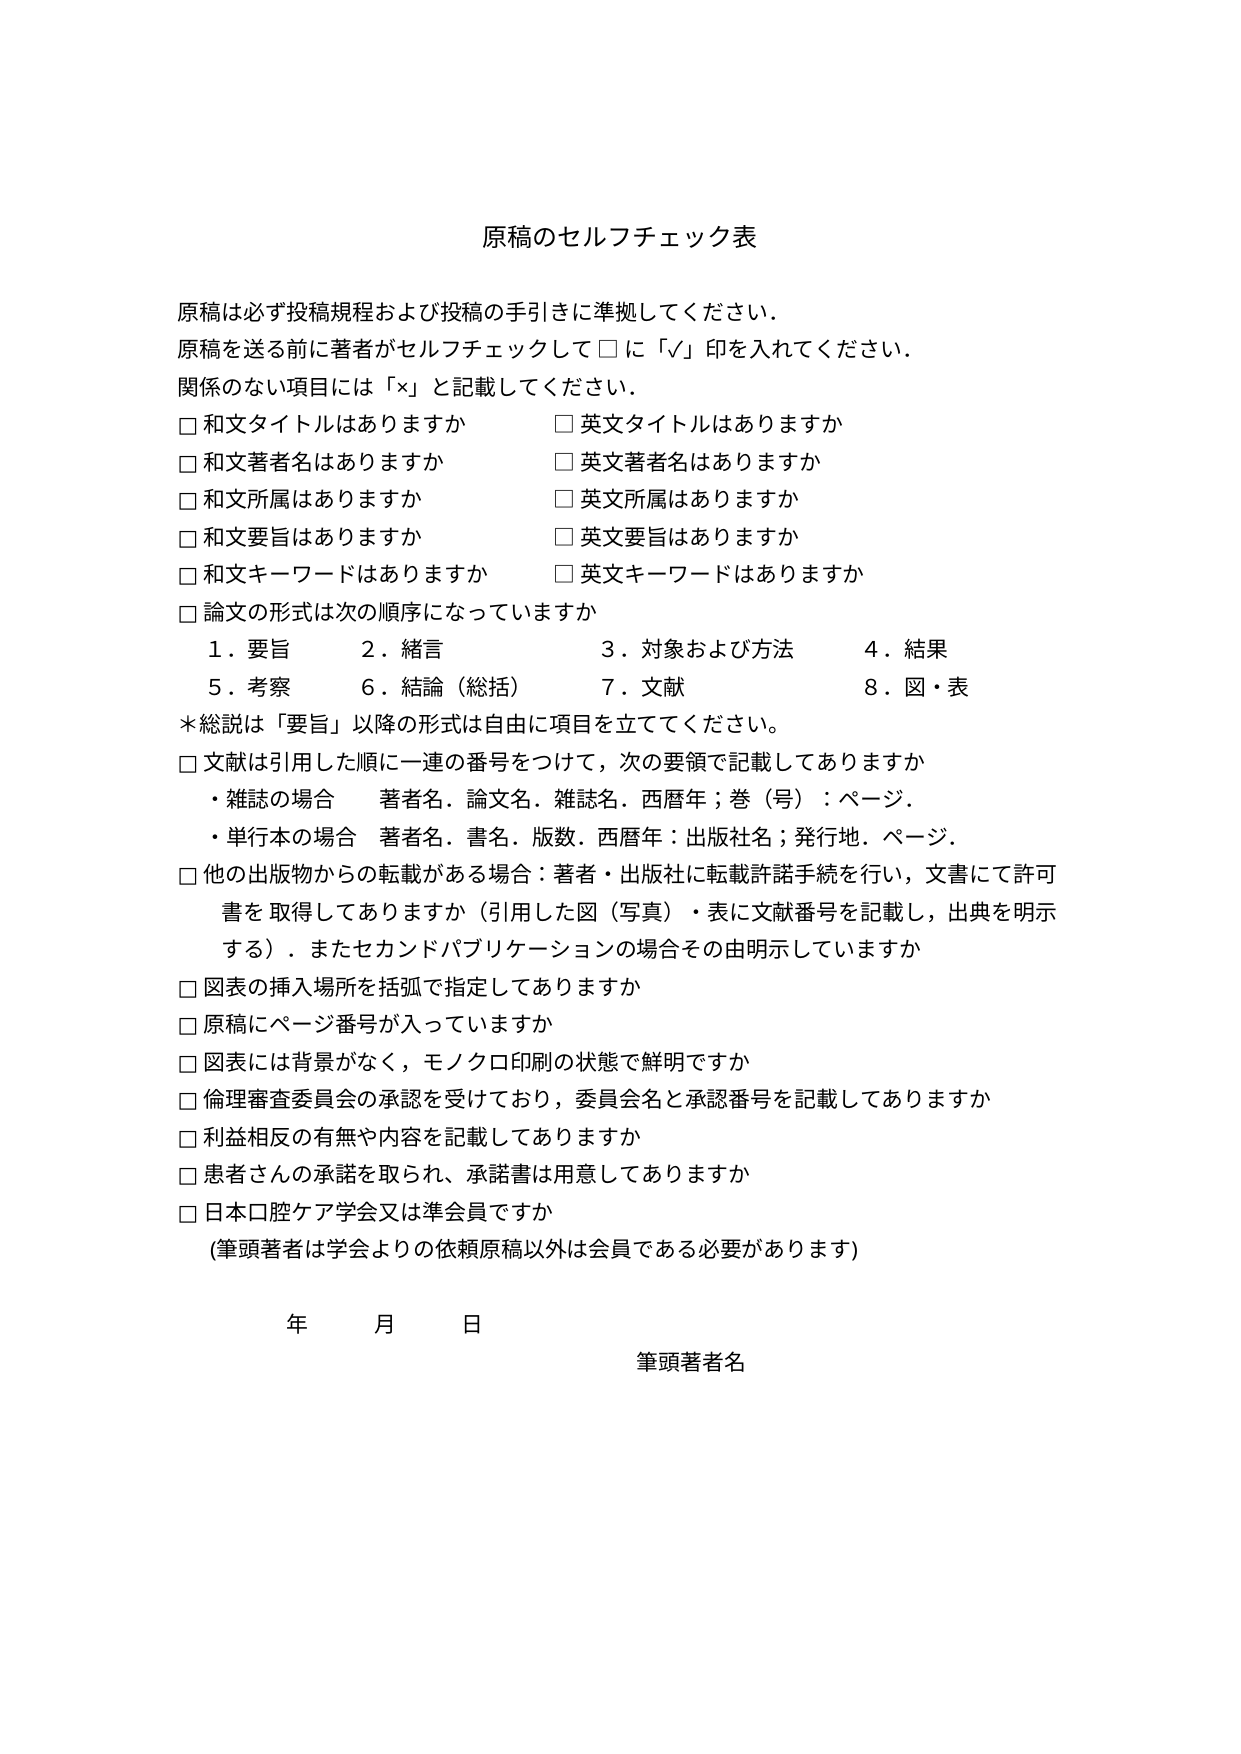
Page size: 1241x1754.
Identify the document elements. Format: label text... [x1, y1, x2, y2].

text (筆頭著者は学会よりの依頼原稿以外は会員である必要があります) [177, 1229, 1063, 1267]
text 原稿は必ず投稿規程および投稿の手引きに準拠してください． [177, 292, 1063, 329]
text □ 和文著者名はありますか □ 英文著者名はありますか [177, 442, 1063, 479]
text 筆頭著者名 [177, 1342, 1063, 1379]
text □ 論文の形式は次の順序になっていますか [177, 592, 1063, 629]
text □ 図表には背景がなく，モノクロ印刷の状態で鮮明ですか [177, 1042, 1063, 1079]
text □ 倫理審査委員会の承認を受けており，委員会名と承認番号を記載してありますか [177, 1079, 1063, 1117]
text □ 他の出版物からの転載がある場合：著者・出版社に転載許諾手続を行い，文書にて許可書を 取得してありますか（引用した図（写真）・表に文献番号を記載し，出典を明示する）．またセカンドパブリケーションの場合その由明示していますか [177, 854, 1063, 967]
text □ 日本口腔ケア学会又は準会員ですか [177, 1192, 1063, 1229]
text ・雑誌の場合 著者名．論文名．雑誌名．西暦年；巻（号）：ページ． [177, 779, 1063, 817]
text □ 和文所属はありますか □ 英文所属はありますか [177, 479, 1063, 517]
text □ 利益相反の有無や内容を記載してありますか [177, 1117, 1063, 1154]
text □ 文献は引用した順に一連の番号をつけて，次の要領で記載してありますか [177, 742, 1063, 779]
text □ 図表の挿入場所を括弧で指定してありますか [177, 967, 1063, 1004]
text 関係のない項目には「×」と記載してください． [177, 367, 1063, 404]
text 原稿を送る前に著者がセルフチェックして □ に「✓」印を入れてください． [177, 329, 1063, 367]
text □ 原稿にページ番号が入っていますか [177, 1004, 1063, 1042]
text □ 和文キーワードはありますか □ 英文キーワードはありますか [177, 554, 1063, 592]
text □ 患者さんの承諾を取られ、承諾書は用意してありますか [177, 1154, 1063, 1192]
text 原稿のセルフチェック表 [177, 217, 1063, 254]
text １．要旨 ２．緒言 ３．対象および方法 ４．結果 [177, 629, 1063, 667]
text ・単行本の場合 著者名．書名．版数．西暦年：出版社名；発行地．ページ． [177, 817, 1063, 854]
text □ 和文タイトルはありますか □ 英文タイトルはありますか [177, 404, 1063, 442]
text 年 月 日 [177, 1304, 1063, 1342]
text ５．考察 ６．結論（総括） ７．文献 ８．図・表 [177, 667, 1063, 704]
text □ 和文要旨はありますか □ 英文要旨はありますか [177, 517, 1063, 554]
text ＊総説は「要旨」以降の形式は自由に項目を立ててください。 [177, 704, 1063, 742]
